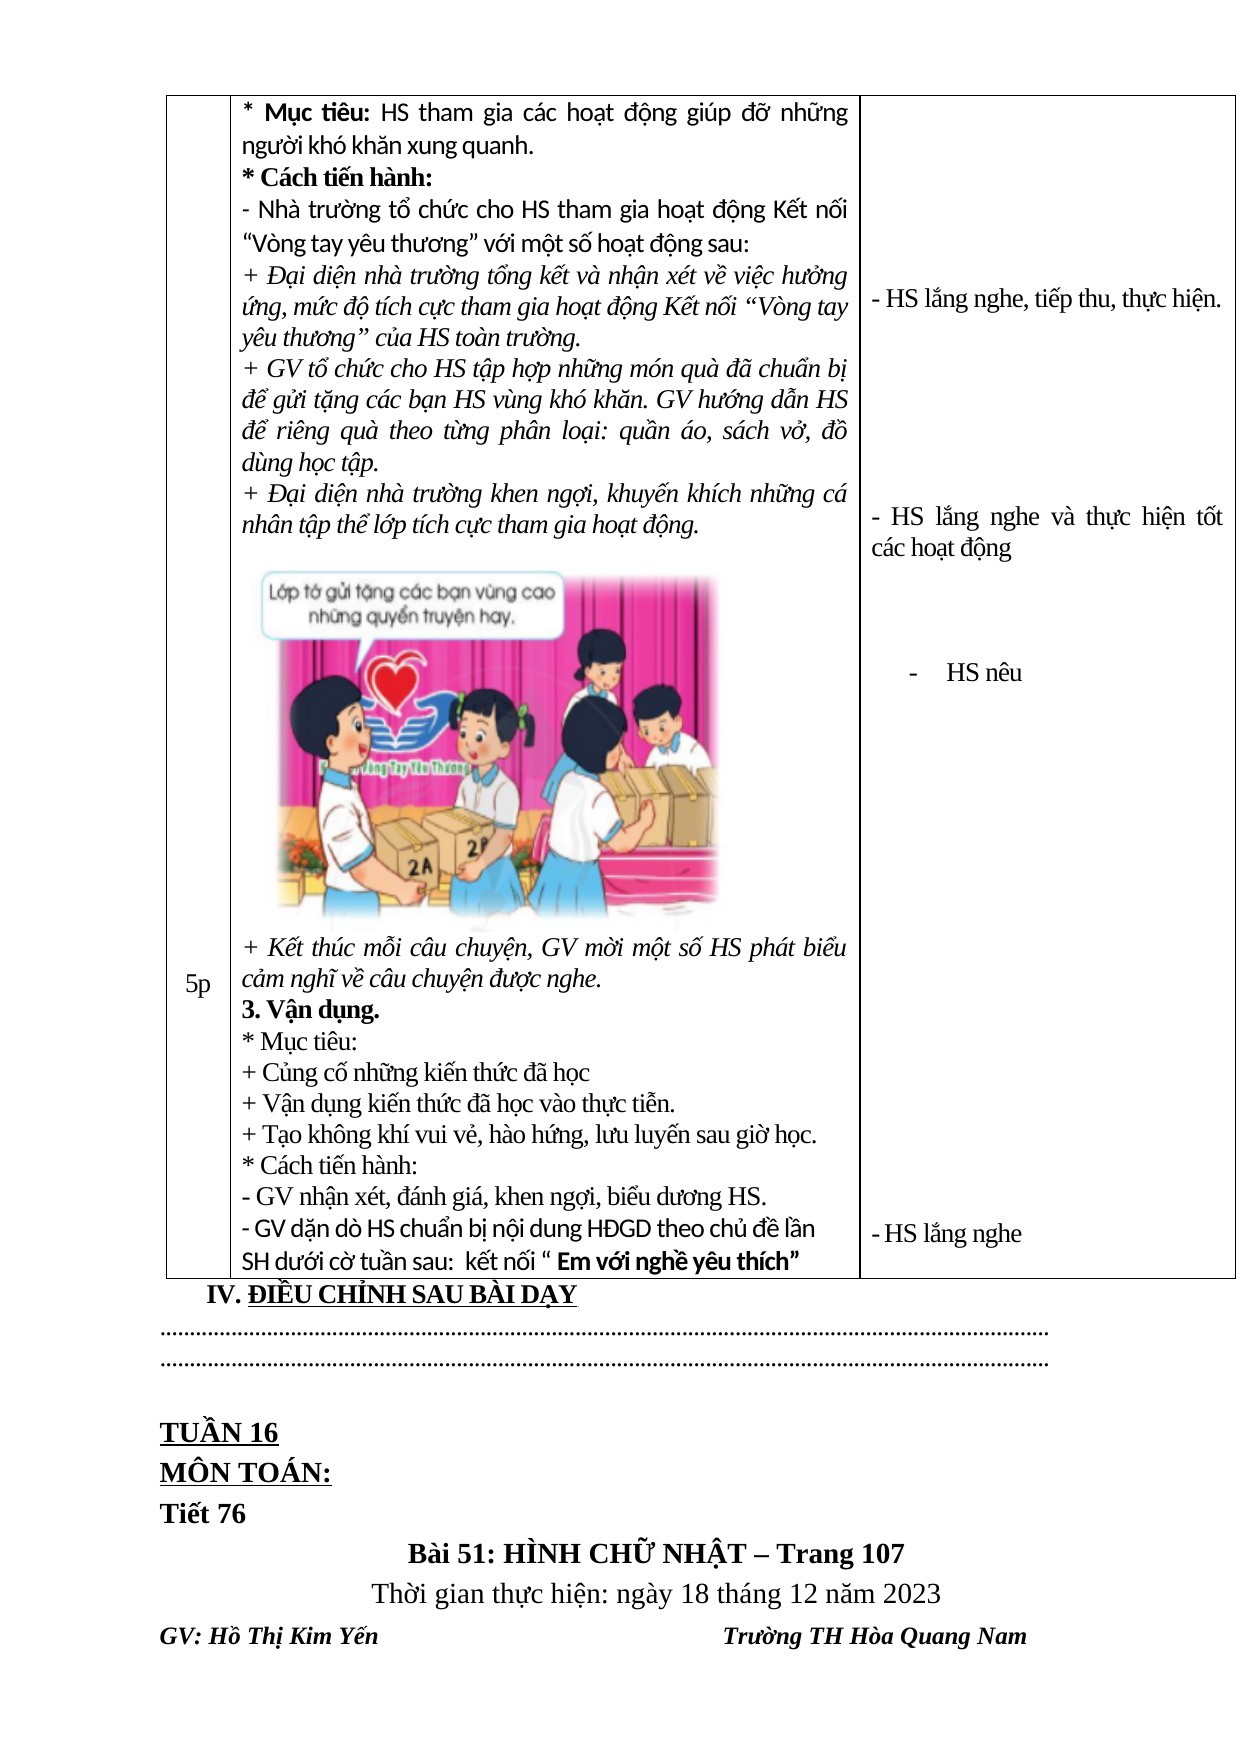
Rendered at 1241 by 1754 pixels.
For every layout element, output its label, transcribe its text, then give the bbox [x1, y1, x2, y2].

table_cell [231, 96, 859, 1277]
picture [241, 570, 775, 932]
text Bài 51: HÌNH CHỮ NHẬT – Trang 107 [159, 1536, 1153, 1569]
text Tiết 76 [159, 1496, 1153, 1529]
table_cell 3p 2p 25p 5p [167, 96, 230, 1277]
text ...................................................................................................................................................... [159, 1341, 1153, 1372]
text Thời gian thực hiện: ngày 18 tháng 12 năm 2023 [159, 1576, 1153, 1610]
text IV. ĐIỀU CHỈNH SAU BÀI DẠY [159, 1278, 1153, 1310]
text ...................................................................................................................................................... [159, 1310, 1153, 1341]
text MÔN TOÁN: [159, 1456, 1153, 1489]
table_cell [861, 96, 1235, 1277]
text TUẦN 16 [159, 1415, 1153, 1449]
